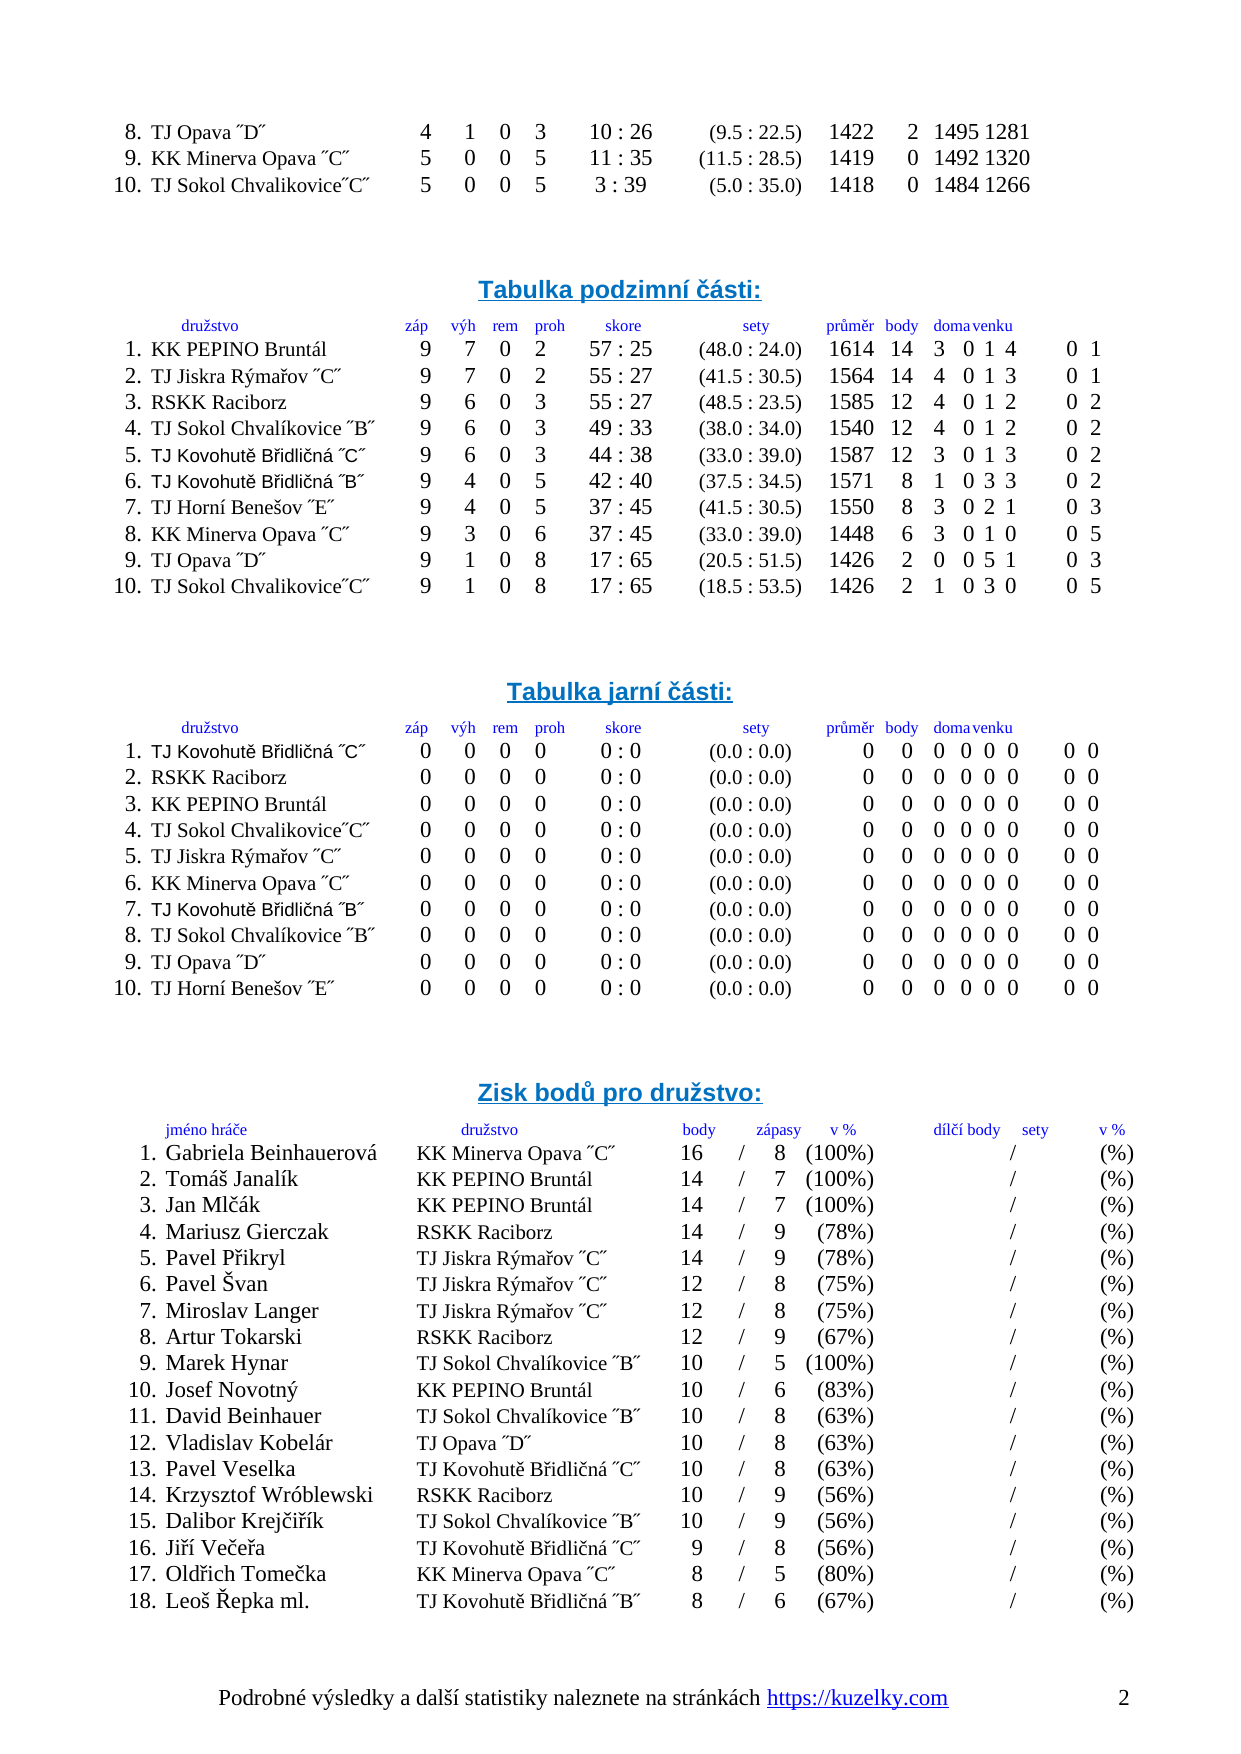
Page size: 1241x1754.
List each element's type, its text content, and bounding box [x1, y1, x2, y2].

text 2. TJ Jiskra Rýmařov ˝C˝ 9 7 0 2 55 : 27 (41.5 : 30.5) 1564 14 4 0 1 3 0 1 [106, 362, 1134, 388]
text 6. TJ Kovohutě Břidličná ˝B˝ 9 4 0 5 42 : 40 (37.5 : 34.5) 1571 8 1 0 3 3 0 2 [106, 467, 1134, 493]
text 18. Leoš Řepka ml. TJ Kovohutě Břidličná ˝B˝ 8 / 6 (67%) / (%) [106, 1587, 1134, 1613]
text 8. TJ Sokol Chvalíkovice ˝B˝ 0 0 0 0 0 : 0 (0.0 : 0.0) 0 0 0 0 0 0 0 0 [106, 921, 1134, 948]
text družstvo záp výh rem proh skore sety průměr body doma venku [106, 316, 1134, 335]
text 4. TJ Sokol Chvalíkovice ˝B˝ 9 6 0 3 49 : 33 (38.0 : 34.0) 1540 12 4 0 1 2 0 2 [106, 414, 1134, 441]
text Zisk bodů pro družstvo: [94, 1078, 1145, 1107]
text 7. Miroslav Langer TJ Jiskra Rýmařov ˝C˝ 12 / 8 (75%) / (%) [106, 1297, 1134, 1323]
text 9. TJ Opava ˝D˝ 9 1 0 8 17 : 65 (20.5 : 51.5) 1426 2 0 0 5 1 0 3 [106, 546, 1134, 572]
text 8. Artur Tokarski RSKK Raciborz 12 / 9 (67%) / (%) [106, 1323, 1134, 1349]
text 9. TJ Opava ˝D˝ 0 0 0 0 0 : 0 (0.0 : 0.0) 0 0 0 0 0 0 0 0 [106, 948, 1134, 974]
text 10. Josef Novotný KK PEPINO Bruntál 10 / 6 (83%) / (%) [106, 1376, 1134, 1402]
text 14. Krzysztof Wróblewski RSKK Raciborz 10 / 9 (56%) / (%) [106, 1481, 1134, 1508]
text 5. Pavel Přikryl TJ Jiskra Rýmařov ˝C˝ 14 / 9 (78%) / (%) [106, 1244, 1134, 1270]
text Tabulka jarní části: [94, 677, 1145, 705]
text 16. Jiří Večeřa TJ Kovohutě Břidličná ˝C˝ 9 / 8 (56%) / (%) [106, 1534, 1134, 1560]
text 1. TJ Kovohutě Břidličná ˝C˝ 0 0 0 0 0 : 0 (0.0 : 0.0) 0 0 0 0 0 0 0 0 [106, 737, 1134, 763]
text 17. Oldřich Tomečka KK Minerva Opava ˝C˝ 8 / 5 (80%) / (%) [106, 1560, 1134, 1587]
text 12. Vladislav Kobelár TJ Opava ˝D˝ 10 / 8 (63%) / (%) [106, 1428, 1134, 1455]
text 13. Pavel Veselka TJ Kovohutě Břidličná ˝C˝ 10 / 8 (63%) / (%) [106, 1455, 1134, 1481]
text 9. Marek Hynar TJ Sokol Chvalíkovice ˝B˝ 10 / 5 (100%) / (%) [106, 1349, 1134, 1376]
text 1. Gabriela Beinhauerová KK Minerva Opava ˝C˝ 16 / 8 (100%) / (%) [106, 1139, 1134, 1165]
text 6. KK Minerva Opava ˝C˝ 0 0 0 0 0 : 0 (0.0 : 0.0) 0 0 0 0 0 0 0 0 [106, 869, 1134, 895]
text jméno hráče družstvo body zápasy v % dílčí body sety v % [106, 1119, 1134, 1139]
text 4. Mariusz Gierczak RSKK Raciborz 14 / 9 (78%) / (%) [106, 1218, 1134, 1244]
text 2. RSKK Raciborz 0 0 0 0 0 : 0 (0.0 : 0.0) 0 0 0 0 0 0 0 0 [106, 763, 1134, 790]
text 3. Jan Mlčák KK PEPINO Bruntál 14 / 7 (100%) / (%) [106, 1191, 1134, 1218]
text 15. Dalibor Krejčiřík TJ Sokol Chvalíkovice ˝B˝ 10 / 9 (56%) / (%) [106, 1508, 1134, 1534]
text 3. KK PEPINO Bruntál 0 0 0 0 0 : 0 (0.0 : 0.0) 0 0 0 0 0 0 0 0 [106, 790, 1134, 816]
text 5. TJ Jiskra Rýmařov ˝C˝ 0 0 0 0 0 : 0 (0.0 : 0.0) 0 0 0 0 0 0 0 0 [106, 842, 1134, 869]
text 10. TJ Sokol Chvalikovice˝C˝ 5 0 0 5 3 : 39 (5.0 : 35.0) 1418 0 1484 1266 [106, 171, 1134, 197]
text 9. KK Minerva Opava ˝C˝ 5 0 0 5 11 : 35 (11.5 : 28.5) 1419 0 1492 1320 [106, 144, 1134, 171]
text 10. TJ Sokol Chvalikovice˝C˝ 9 1 0 8 17 : 65 (18.5 : 53.5) 1426 2 1 0 3 0 0 5 [106, 572, 1134, 599]
text 8. KK Minerva Opava ˝C˝ 9 3 0 6 37 : 45 (33.0 : 39.0) 1448 6 3 0 1 0 0 5 [106, 520, 1134, 546]
text 7. TJ Horní Benešov ˝E˝ 9 4 0 5 37 : 45 (41.5 : 30.5) 1550 8 3 0 2 1 0 3 [106, 493, 1134, 520]
text Tabulka podzimní části: [94, 275, 1145, 304]
text 2. Tomáš Janalík KK PEPINO Bruntál 14 / 7 (100%) / (%) [106, 1165, 1134, 1191]
text 5. TJ Kovohutě Břidličná ˝C˝ 9 6 0 3 44 : 38 (33.0 : 39.0) 1587 12 3 0 1 3 0 2 [106, 441, 1134, 467]
text 1. KK PEPINO Bruntál 9 7 0 2 57 : 25 (48.0 : 24.0) 1614 14 3 0 1 4 0 1 [106, 335, 1134, 362]
text 6. Pavel Švan TJ Jiskra Rýmařov ˝C˝ 12 / 8 (75%) / (%) [106, 1270, 1134, 1297]
text 10. TJ Horní Benešov ˝E˝ 0 0 0 0 0 : 0 (0.0 : 0.0) 0 0 0 0 0 0 0 0 [106, 974, 1134, 1001]
text 8. TJ Opava ˝D˝ 4 1 0 3 10 : 26 (9.5 : 22.5) 1422 2 1495 1281 [106, 118, 1134, 144]
text 7. TJ Kovohutě Břidličná ˝B˝ 0 0 0 0 0 : 0 (0.0 : 0.0) 0 0 0 0 0 0 0 0 [106, 895, 1134, 921]
text 11. David Beinhauer TJ Sokol Chvalíkovice ˝B˝ 10 / 8 (63%) / (%) [106, 1402, 1134, 1428]
text 3. RSKK Raciborz 9 6 0 3 55 : 27 (48.5 : 23.5) 1585 12 4 0 1 2 0 2 [106, 388, 1134, 414]
text 4. TJ Sokol Chvalikovice˝C˝ 0 0 0 0 0 : 0 (0.0 : 0.0) 0 0 0 0 0 0 0 0 [106, 816, 1134, 842]
text družstvo záp výh rem proh skore sety průměr body doma venku [106, 718, 1134, 737]
